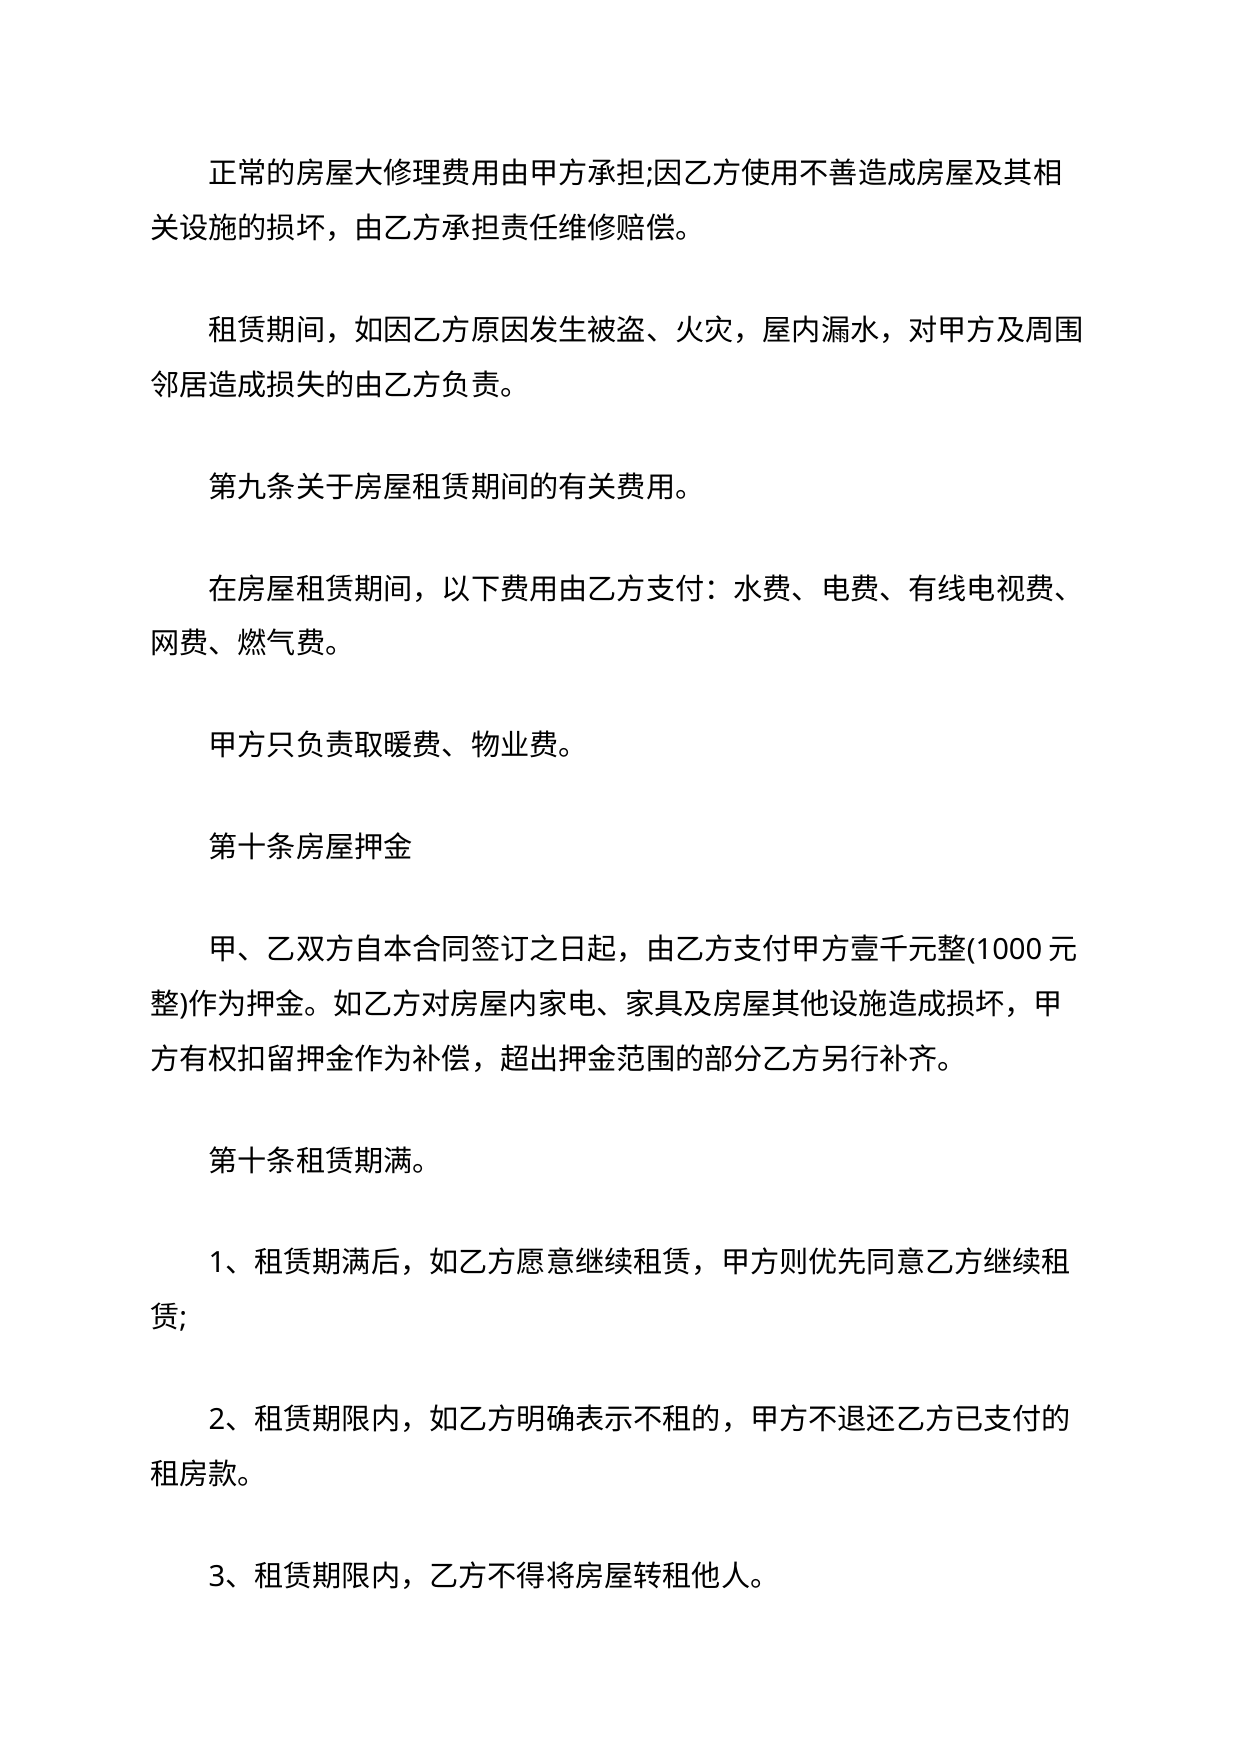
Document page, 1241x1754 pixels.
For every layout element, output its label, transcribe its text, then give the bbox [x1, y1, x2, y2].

text 租赁期间，如因乙方原因发生被盗、火灾，屋内漏水，对甲方及周围邻居造成损失的由乙方负责。 [150, 307, 1090, 404]
text 第十条租赁期满。 [150, 1137, 1090, 1179]
text 甲、乙双方自本合同签订之日起，由乙方支付甲方壹千元整(1000元整)作为押金。如乙方对房屋内家电、家具及房屋其他设施造成损坏，甲方有权扣留押金作为补偿，超出押金范围的部分乙方另行补齐。 [150, 925, 1090, 1078]
text 3、租赁期限内，乙方不得将房屋转租他人。 [150, 1553, 1090, 1595]
text 1、租赁期满后，如乙方愿意继续租赁，甲方则优先同意乙方继续租赁; [150, 1239, 1090, 1336]
text 2、租赁期限内，如乙方明确表示不租的，甲方不退还乙方已支付的租房款。 [150, 1396, 1090, 1493]
text 甲方只负责取暖费、物业费。 [150, 722, 1090, 764]
text 第十条房屋押金 [150, 824, 1090, 866]
text 第九条关于房屋租赁期间的有关费用。 [150, 463, 1090, 506]
text 在房屋租赁期间，以下费用由乙方支付：水费、电费、有线电视费、网费、燃气费。 [150, 565, 1090, 662]
text 正常的房屋大修理费用由甲方承担;因乙方使用不善造成房屋及其相关设施的损坏，由乙方承担责任维修赔偿。 [150, 150, 1090, 247]
